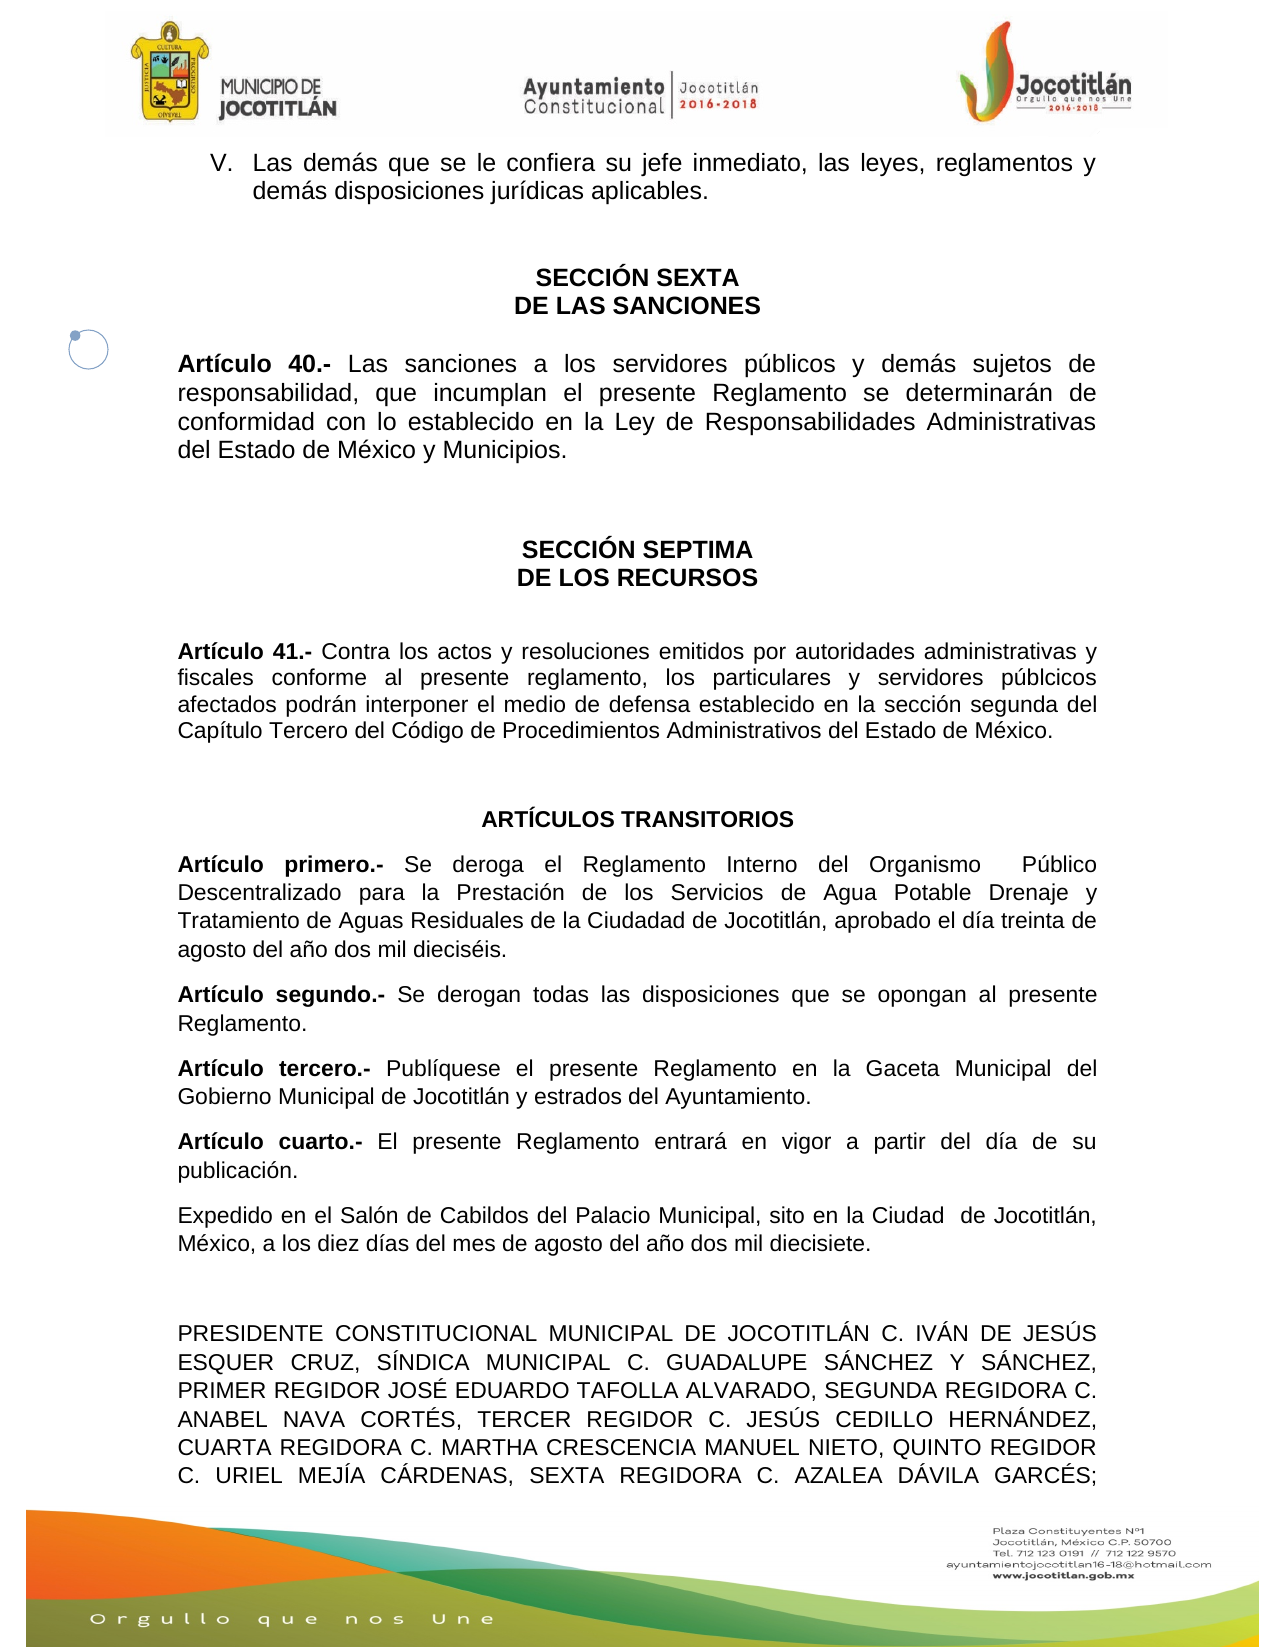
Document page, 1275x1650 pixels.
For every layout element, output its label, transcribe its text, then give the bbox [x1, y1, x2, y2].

text Artículo 41.- Contra los actos y resoluciones emitidos por autoridades administrativas y fiscales conforme al presente reglamento, los particulares y servidores públcicos afectados podrán interponer el medio de defensa establecido en la sección segunda del Capítulo Tercero del Código de Procedimientos Administrativos del Estado de México. [177, 638, 1098, 743]
picture [24, 1502, 1258, 1647]
text DE LAS SANCIONES [177, 291, 1098, 320]
text DE LOS RECURSOS [177, 563, 1098, 592]
list Las demás que se le confiera su jefe inmediato, las leyes, reglamentos y demás disposiciones jurídicas aplicables. [233, 148, 1098, 205]
text Artículo segundo.- Se derogan todas las disposiciones que se opongan al presente Reglamento. [177, 981, 1098, 1036]
text ARTÍCULOS TRANSITORIOS [177, 806, 1098, 832]
text Expedido en el Salón de Cabildos del Palacio Municipal, sito en la Ciudad de Jocotitlán, México, a los diez días del mes de agosto del año dos mil diecisiete. [177, 1202, 1098, 1256]
picture [105, 11, 1168, 137]
text Artículo cuarto.- El presente Reglamento entrará en vigor a partir del día de su publicación. [177, 1128, 1098, 1183]
text Artículo primero.- Se deroga el Reglamento Interno del Organismo Público Descentralizado para la Prestación de los Servicios de Agua Potable Drenaje y Tratamiento de Aguas Residuales de la Ciudadad de Jocotitlán, aprobado el día treinta de agosto del año dos mil dieciséis. [177, 851, 1098, 962]
text Artículo tercero.- Publíquese el presente Reglamento en la Gaceta Municipal del Gobierno Municipal de Jocotitlán y estrados del Ayuntamiento. [177, 1054, 1098, 1109]
text SECCIÓN SEXTA [177, 263, 1098, 291]
text Artículo 40.- Las sanciones a los servidores públicos y demás sujetos de responsabilidad, que incumplan el presente Reglamento se determinarán de conformidad con lo establecido en la Ley de Responsabilidades Administrativas del Estado de México y Municipios. [177, 349, 1098, 464]
text SECCIÓN SEPTIMA [177, 535, 1098, 563]
